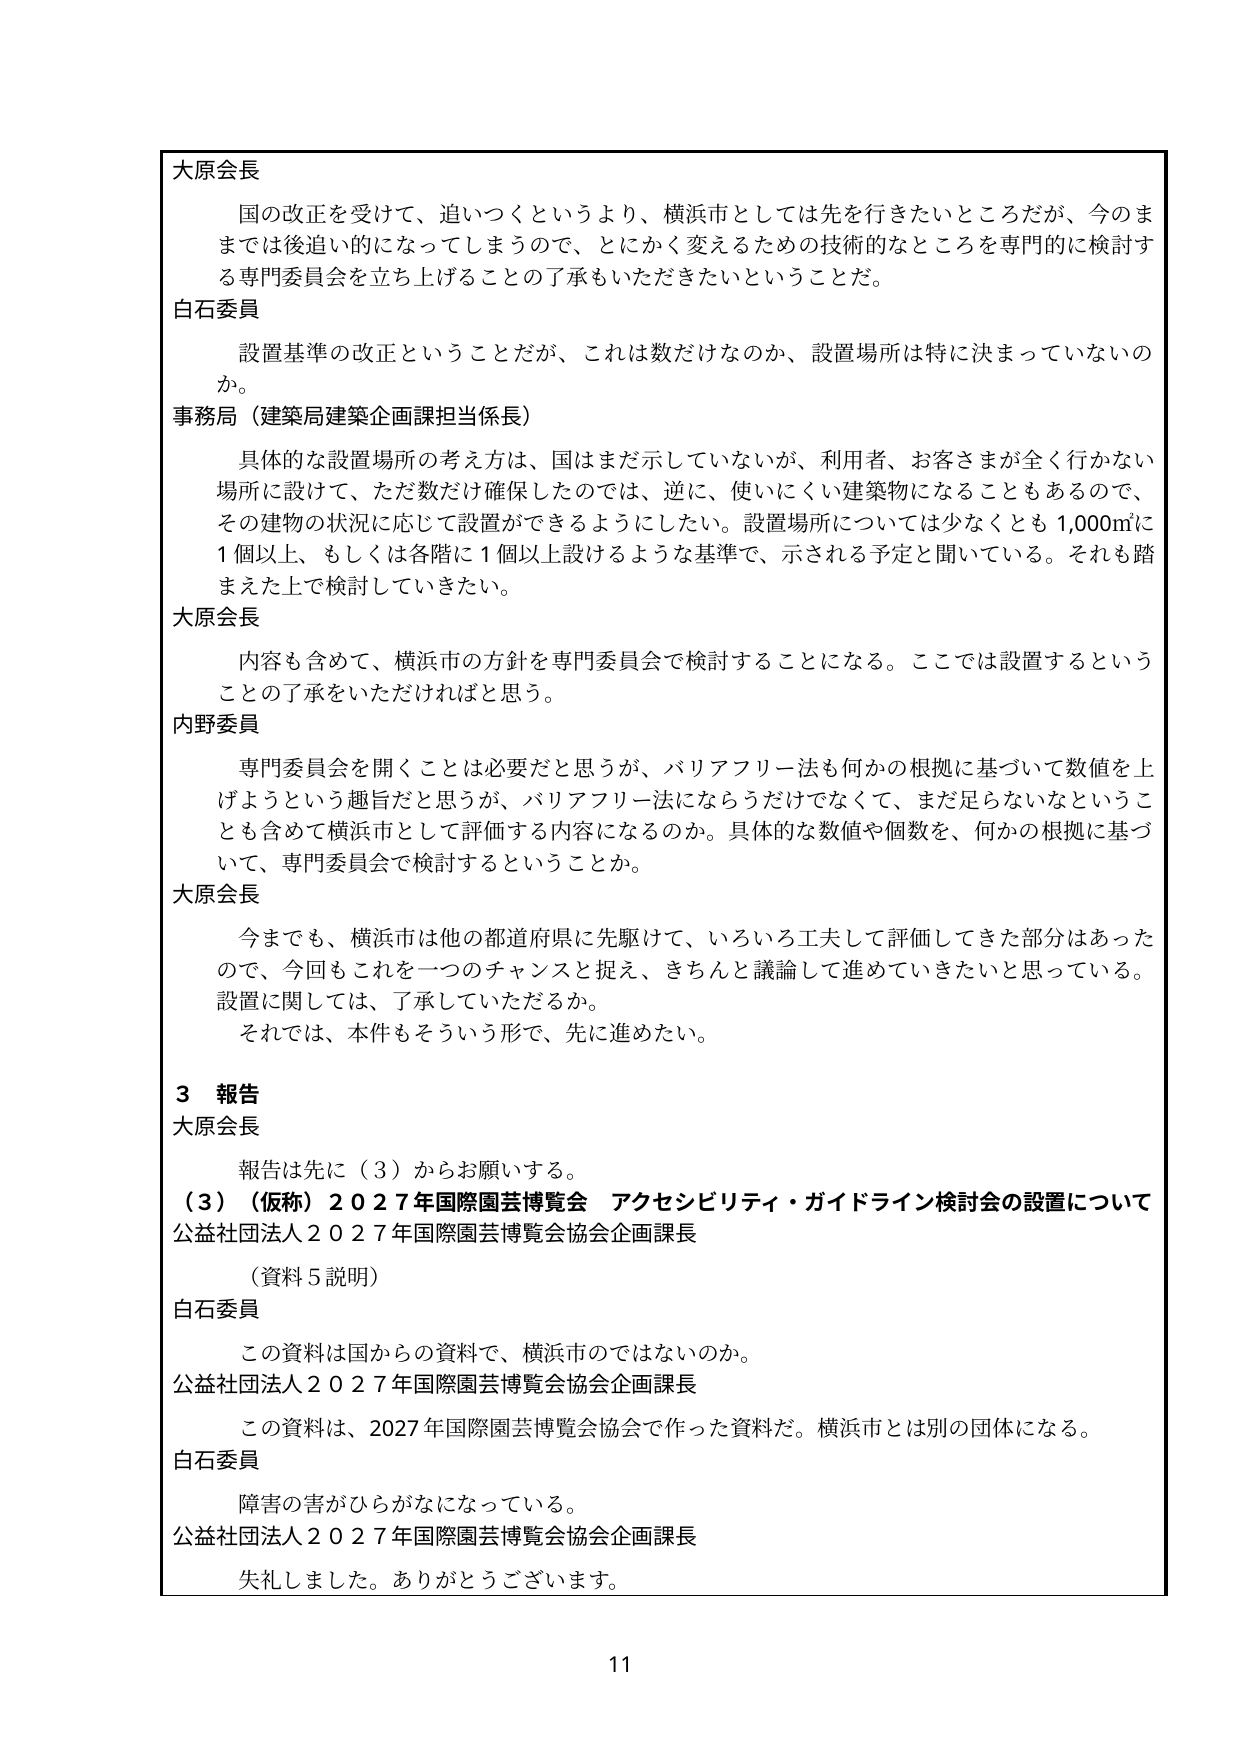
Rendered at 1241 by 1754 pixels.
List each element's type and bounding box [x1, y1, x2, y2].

table_cell [163, 153, 1164, 1594]
